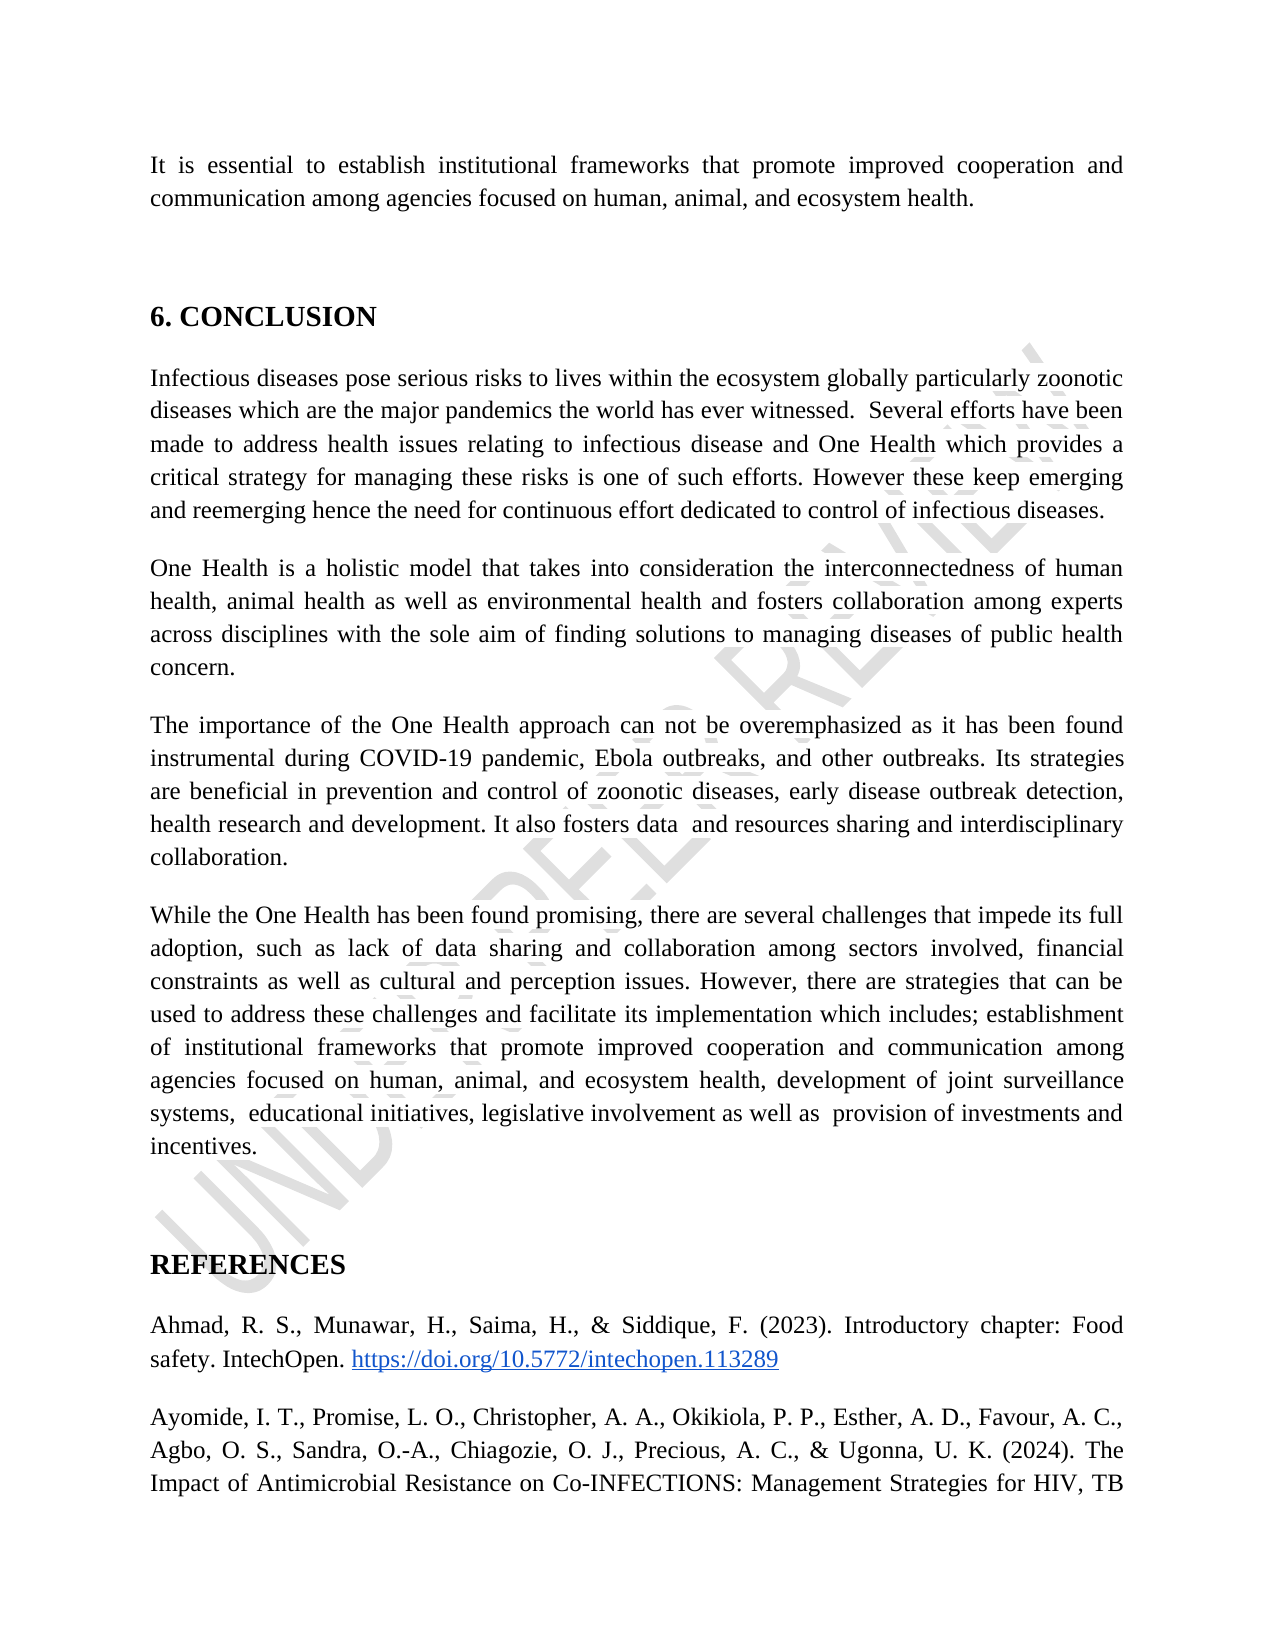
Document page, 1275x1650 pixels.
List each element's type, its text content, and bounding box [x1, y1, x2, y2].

subtitle REFERENCES [150, 1247, 1125, 1281]
subtitle 6. CONCLUSION [150, 299, 1125, 333]
text Infectious diseases pose serious risks to lives within the ecosystem globally particularly zoonotic diseases which are the major pandemics the world has ever witnessed. Several efforts have been made to address health issues relating to infectious disease and One Health which provides a critical strategy for managing these risks is one of such efforts. However these keep emerging and reemerging hence the need for continuous effort dedicated to control of infectious diseases. [150, 490, 1125, 523]
text The importance of the One Health approach can not be overemphasized as it has been found instrumental during COVID-19 pandemic, Ebola outbreaks, and other outbreaks. Its strategies are beneficial in prevention and control of zoonotic diseases, early disease outbreak detection, health research and development. It also fosters data and resources sharing and interdisciplinary collaboration. [150, 838, 1125, 871]
text It is essential to establish institutional frameworks that promote improved cooperation and communication among agencies focused on human, animal, and ecosystem health. [150, 179, 1125, 212]
text One Health is a holistic model that takes into consideration the interconnectedness of human health, animal health as well as environmental health and fosters collaboration among experts across disciplines with the sole aim of finding solutions to managing diseases of public health concern. [150, 647, 1125, 681]
text Ahmad, R. S., Munawar, H., Saima, H., & Siddique, F. (2023). Introductory chapter: Food safety. IntechOpen. https://doi.org/10.5772/intechopen.113289 [150, 1339, 1125, 1372]
